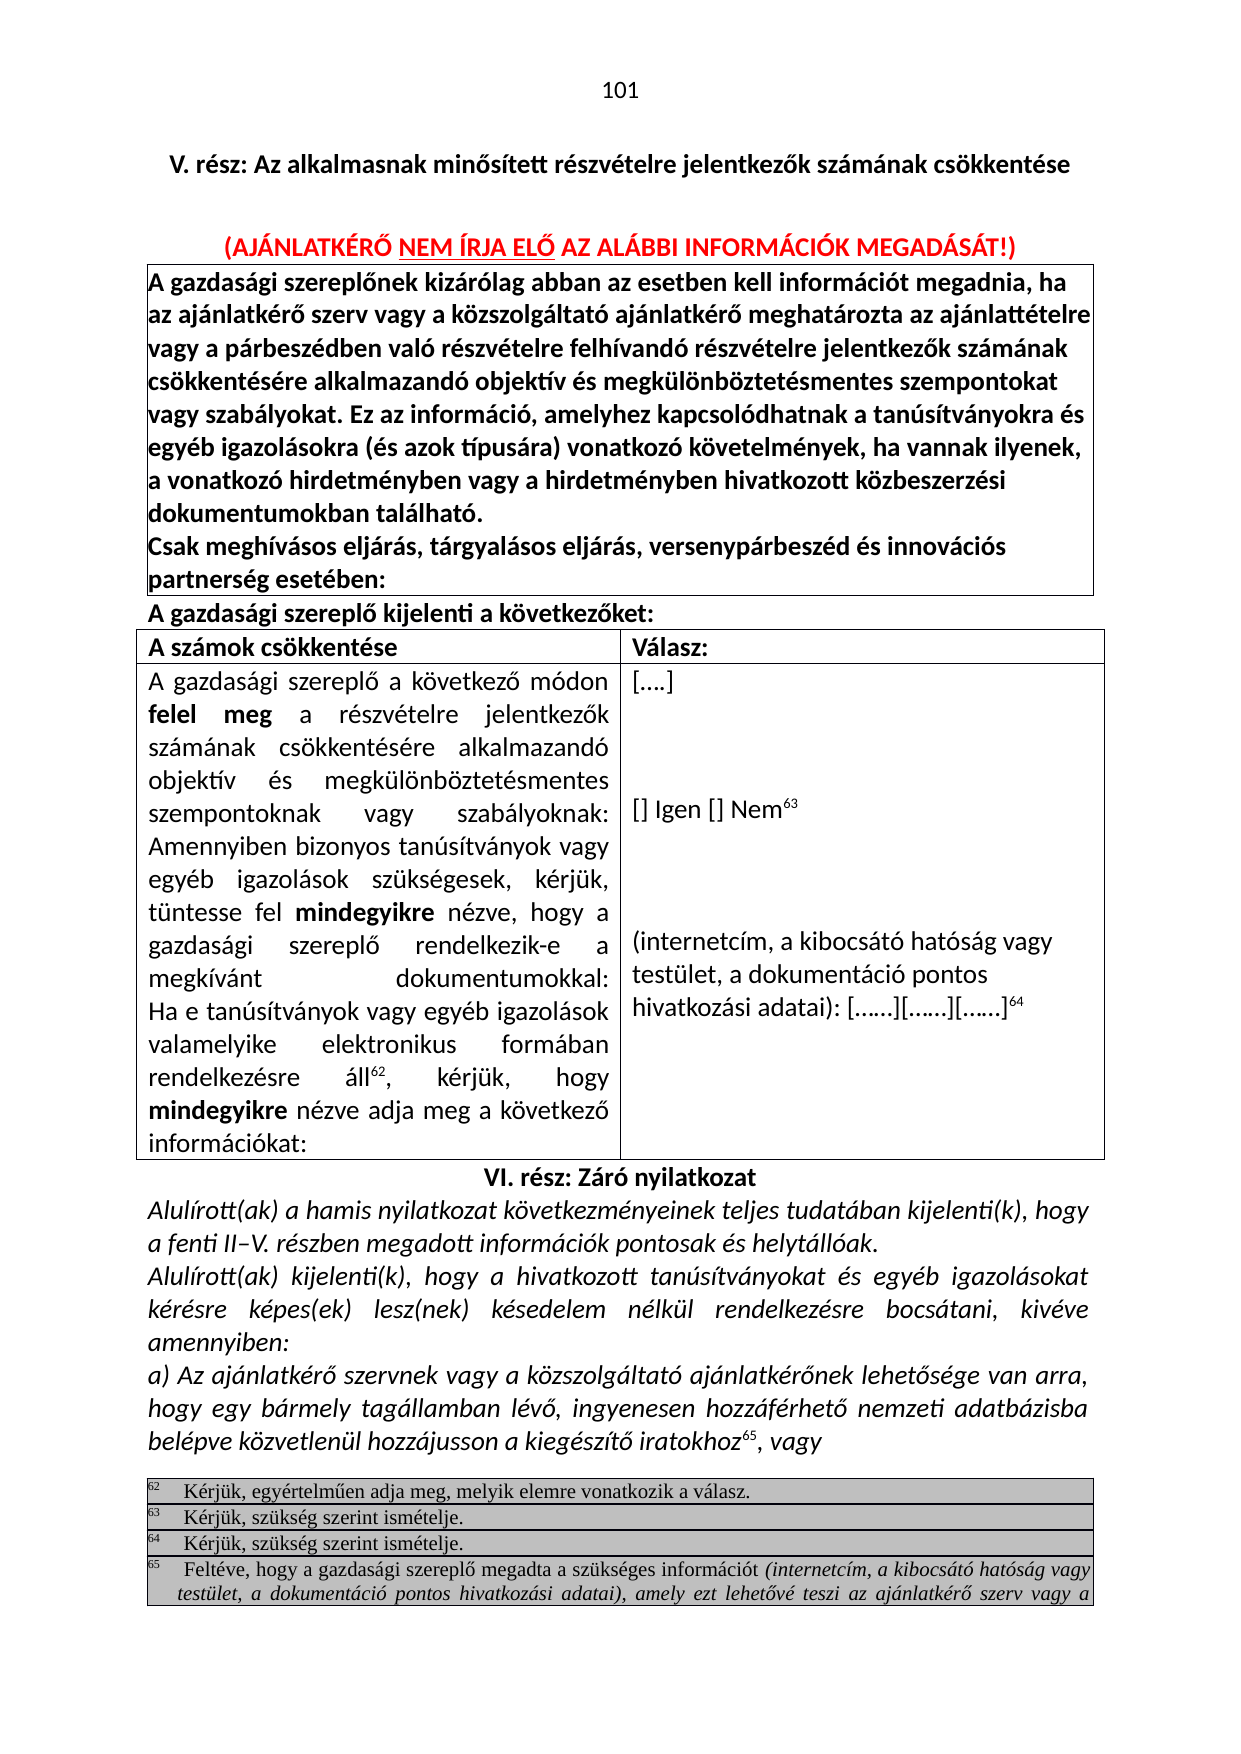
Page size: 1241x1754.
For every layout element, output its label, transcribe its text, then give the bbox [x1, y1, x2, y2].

text a) Az ajánlatkérő szervnek vagy a közszolgáltató ajánlatkérőnek lehetősége van arra, hogy egy bármely tagállamban lévő, ingyenesen hozzáférhető nemzeti adatbázisba belépve közvetlenül hozzájusson a kiegészítő iratokhoz, vagy [148, 1358, 1093, 1458]
text A gazdasági szereplőnek kizárólag abban az esetben kell információt megadnia, ha az ajánlatkérő szerv vagy a közszolgáltató ajánlatkérő meghatározta az ajánlattételre vagy a párbeszédben való részvételre felhívandó részvételre jelentkezők számának csökkentésére alkalmazandó objektív és megkülönböztetésmentes szempontokat vagy szabályokat. Ez az információ, amelyhez kapcsolódhatnak a tanúsítványokra és egyéb igazolásokra (és azok típusára) vonatkozó követelmények, ha vannak ilyenek, a vonatkozó hirdetményben vagy a hirdetményben hivatkozott közbeszerzési dokumentumokban található. Csak meghívásos eljárás, tárgyalásos eljárás, versenypárbeszéd és innovációs partnerség esetében: [148, 265, 1093, 595]
text Alulírott(ak) a hamis nyilatkozat következményeinek teljes tudatában kijelenti(k), hogy a fenti II–V. részben megadott információk pontosak és helytállóak. [148, 1193, 1093, 1259]
text A gazdasági szereplő kijelenti a következőket: [148, 596, 1093, 629]
table_cell A gazdasági szereplő a következő módon felel meg a részvételre jelentkezők számának csökkentésére alkalmazandó objektív és megkülönböztetésmentes szempontoknak vagy szabályoknak: Amennyiben bizonyos tanúsítványok vagy egyéb igazolások szükségesek, kérjük, tüntesse fel mindegyikre nézve, hogy a gazdasági szereplő rendelkezik-e a megkívánt dokumentumokkal: Ha e tanúsítványok vagy egyéb igazolások valamelyike elektronikus formában rendelkezésre áll, kérjük, hogy mindegyikre nézve adja meg a következő információkat: [137, 664, 620, 1159]
text Alulírott(ak) kijelenti(k), hogy a hivatkozott tanúsítványokat és egyéb igazolásokat kérésre képes(ek) lesz(nek) késedelem nélkül rendelkezésre bocsátani, kivéve amennyiben: [148, 1259, 1093, 1358]
table_header Válasz: [621, 630, 1104, 663]
table_header A számok csökkentése [137, 630, 620, 663]
title V. rész: Az alkalmasnak minősített részvételre jelentkezők számának csökkentése [148, 148, 1093, 181]
title VI. rész: Záró nyilatkozat [148, 1160, 1093, 1193]
list (AJÁNLATKÉRŐ NEM ÍRJA ELŐ AZ ALÁBBI INFORMÁCIÓK MEGADÁSÁT!) [148, 231, 1093, 264]
table_cell [….] [] Igen [] Nem (internetcím, a kibocsátó hatóság vagy testület, a dokumentáció pontos hivatkozási adatai): [……][……][……] [621, 664, 1104, 1159]
